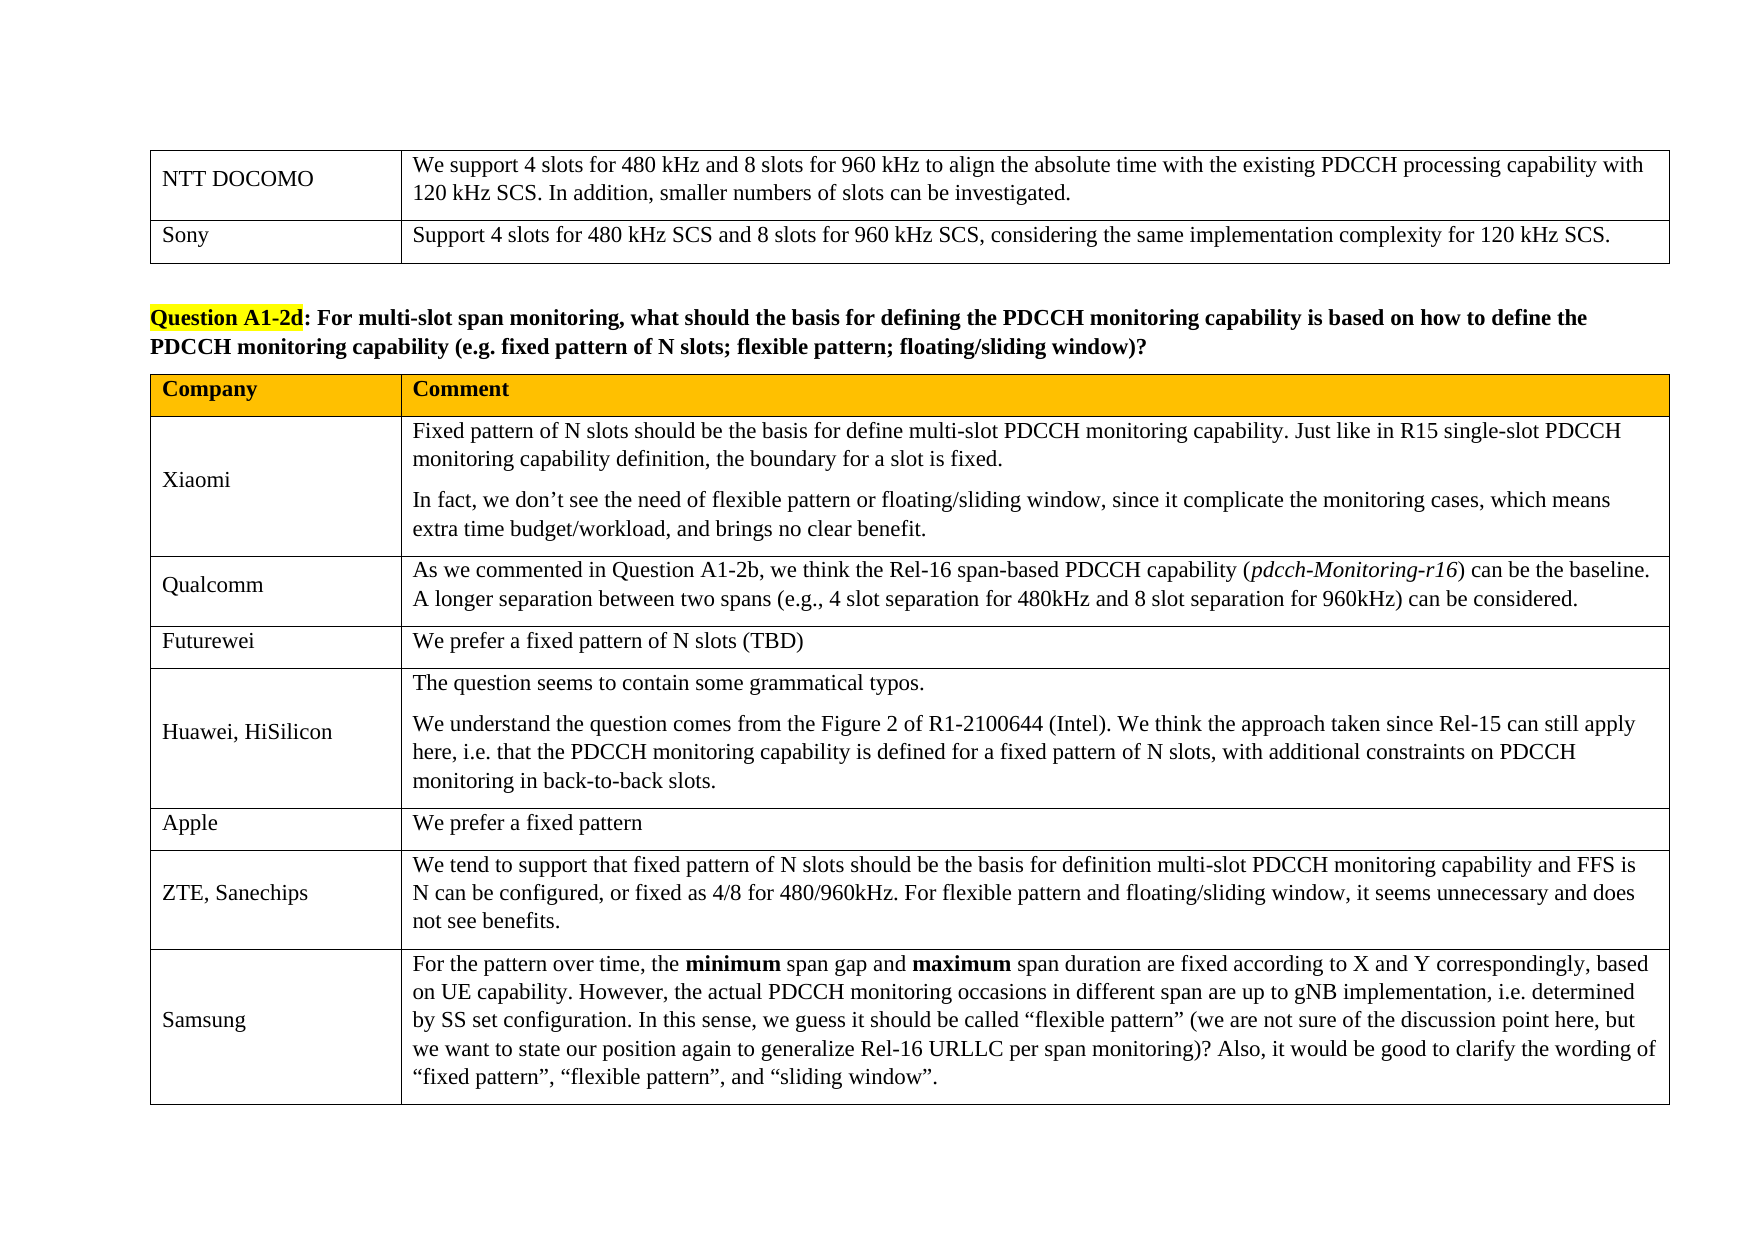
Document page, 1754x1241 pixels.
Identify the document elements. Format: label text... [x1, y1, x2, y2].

table_cell Xiaomi [151, 417, 401, 556]
table_cell Samsung [151, 950, 401, 1104]
table_cell Futurewei [151, 627, 401, 668]
text Question A1-2d: For multi-slot span monitoring, what should the basis for defining the PDCCH monitoring capability is based on how to define the PDCCH monitoring capability (e.g. fixed pattern of N slots; flexible pattern; floating/sliding window)? [150, 304, 1604, 359]
table_header Company [151, 375, 401, 416]
table_cell For the pattern over time, the minimum span gap and maximum span duration are fixed according to X and Y correspondingly, based on UE capability. However, the actual PDCCH monitoring occasions in different span are up to gNB implementation, i.e. determined by SS set configuration. In this sense, we guess it should be called “flexible pattern” (we are not sure of the discussion point here, but we want to state our position again to generalize Rel-16 URLLC per span monitoring)? Also, it would be good to clarify the wording of “fixed pattern”, “flexible pattern”, and “sliding window”. [402, 950, 1669, 1104]
table_cell We prefer a fixed pattern of N slots (TBD) [402, 627, 1669, 668]
table_cell Fixed pattern of N slots should be the basis for define multi-slot PDCCH monitoring capability. Just like in R15 single-slot PDCCH monitoring capability definition, the boundary for a slot is fixed. In fact, we don’t see the need of flexible pattern or floating/sliding window, since it complicate the monitoring cases, which means extra time budget/workload, and brings no clear benefit. [402, 417, 1669, 556]
table_cell Qualcomm [151, 557, 401, 626]
table_cell Support 4 slots for 480 kHz SCS and 8 slots for 960 kHz SCS, considering the same implementation complexity for 120 kHz SCS. [402, 221, 1669, 262]
table_cell NTT DOCOMO [151, 151, 401, 220]
table_cell Huawei, HiSilicon [151, 669, 401, 808]
table_header Comment [402, 375, 1669, 416]
table_cell Apple [151, 809, 401, 850]
table_cell We prefer a fixed pattern [402, 809, 1669, 850]
table_cell Sony [151, 221, 401, 262]
table_cell The question seems to contain some grammatical typos. We understand the question comes from the Figure 2 of R1-2100644 (Intel). We think the approach taken since Rel-15 can still apply here, i.e. that the PDCCH monitoring capability is defined for a fixed pattern of N slots, with additional constraints on PDCCH monitoring in back-to-back slots. [402, 669, 1669, 808]
table_cell We support 4 slots for 480 kHz and 8 slots for 960 kHz to align the absolute time with the existing PDCCH processing capability with 120 kHz SCS. In addition, smaller numbers of slots can be investigated. [402, 151, 1669, 220]
table_cell We tend to support that fixed pattern of N slots should be the basis for definition multi-slot PDCCH monitoring capability and FFS is N can be configured, or fixed as 4/8 for 480/960kHz. For flexible pattern and floating/sliding window, it seems unnecessary and does not see benefits. [402, 851, 1669, 948]
table_cell ZTE, Sanechips [151, 851, 401, 948]
table_cell As we commented in Question A1-2b, we think the Rel-16 span-based PDCCH capability (pdcch-Monitoring-r16) can be the baseline. A longer separation between two spans (e.g., 4 slot separation for 480kHz and 8 slot separation for 960kHz) can be considered. [402, 557, 1669, 626]
